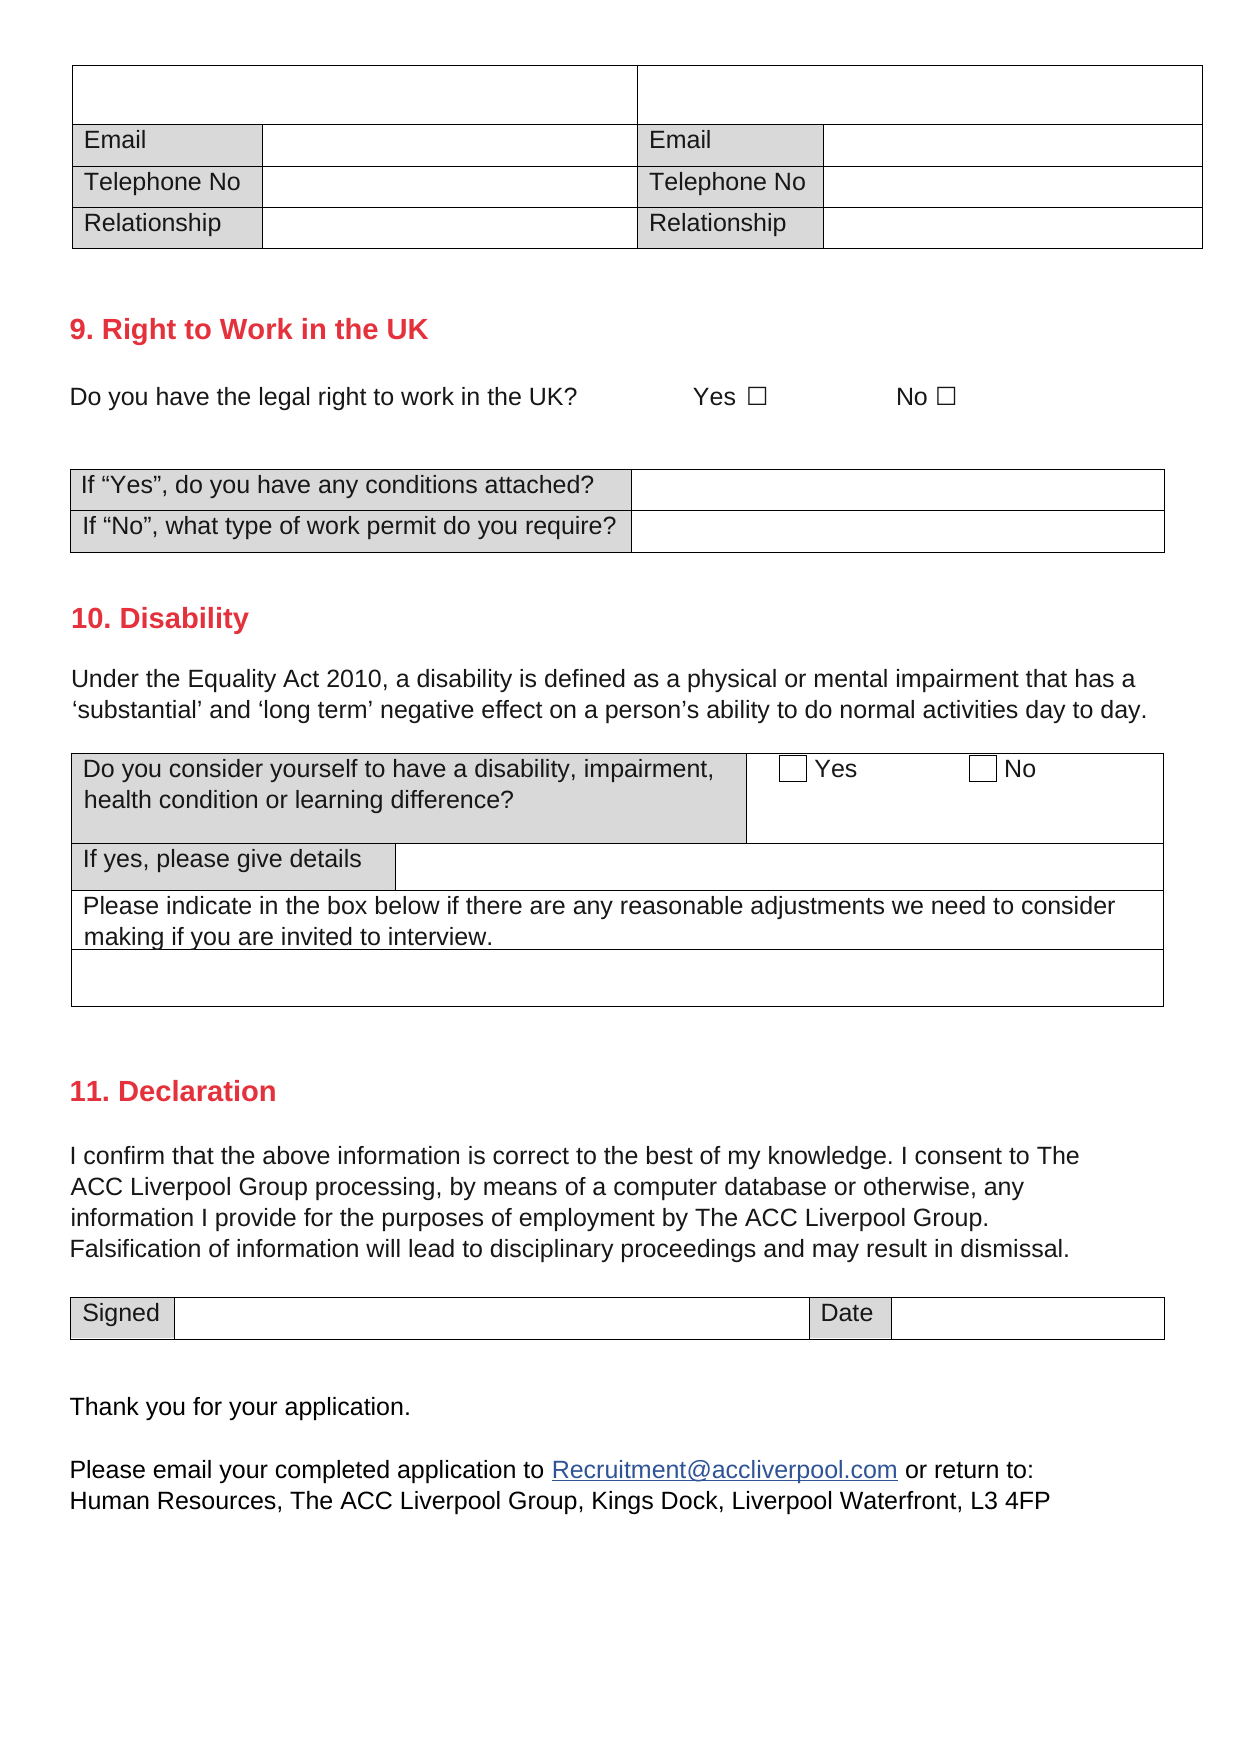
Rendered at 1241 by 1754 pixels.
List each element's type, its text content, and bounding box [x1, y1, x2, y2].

table_cell Telephone No [73, 167, 262, 207]
table_cell [72, 950, 1163, 1006]
table_cell [632, 511, 1164, 552]
text Under the Equality Act 2010, a disability is defined as a physical or mental impairment that has a ‘substantial’ and ‘long term’ negative effect on a person’s ability to do normal activities day to day. [71, 664, 1169, 724]
table_cell Email [638, 125, 823, 166]
table_cell [73, 66, 637, 124]
text Thank you for your application. [69, 1392, 1165, 1421]
subtitle 10. Disability [71, 602, 1165, 635]
table_cell Relationship [73, 208, 262, 248]
table_cell [263, 125, 637, 166]
table_cell [396, 844, 1163, 890]
table_cell Telephone No [638, 167, 823, 207]
table_header Do you consider yourself to have a disability, impairment, health condition or learning difference? [72, 754, 746, 843]
table_cell Please indicate in the box below if there are any reasonable adjustments we need to consider making if you are invited to interview. [72, 891, 1163, 949]
table_cell If “No”, what type of work permit do you require? [71, 511, 631, 552]
table_header Date [810, 1298, 891, 1338]
table_cell [824, 167, 1202, 207]
table_cell [824, 125, 1202, 166]
table_cell Relationship [638, 208, 823, 248]
table_cell Email [73, 125, 262, 166]
subtitle 11. Declaration [69, 1074, 1169, 1108]
table_cell [263, 208, 637, 248]
table_cell [263, 167, 637, 207]
table_header Yes No [747, 754, 1163, 843]
text Falsification of information will lead to disciplinary proceedings and may result in dismissal. [69, 1234, 1165, 1263]
text Do you have the legal right to work in the UK? Yes No [69, 379, 1165, 413]
table_header Signed [71, 1298, 174, 1338]
text I confirm that the above information is correct to the best of my knowledge. I consent to The ACC Liverpool Group processing, by means of a computer database or otherwise, any information I provide for the purposes of employment by The ACC Liverpool Group. [69, 1141, 1091, 1232]
table_header [892, 1298, 1164, 1338]
subtitle 9. Right to Work in the UK [69, 312, 1169, 346]
table_header [632, 470, 1164, 510]
table_cell If yes, please give details [72, 844, 395, 890]
text Please email your completed application to Recruitment@accliverpool.com or return to: [69, 1454, 1165, 1483]
table_header If “Yes”, do you have any conditions attached? [71, 470, 631, 510]
text Human Resources, The ACC Liverpool Group, Kings Dock, Liverpool Waterfront, L3 4FP [69, 1486, 1165, 1515]
table_cell [824, 208, 1202, 248]
table_cell [638, 66, 1202, 124]
table_header [175, 1298, 809, 1338]
